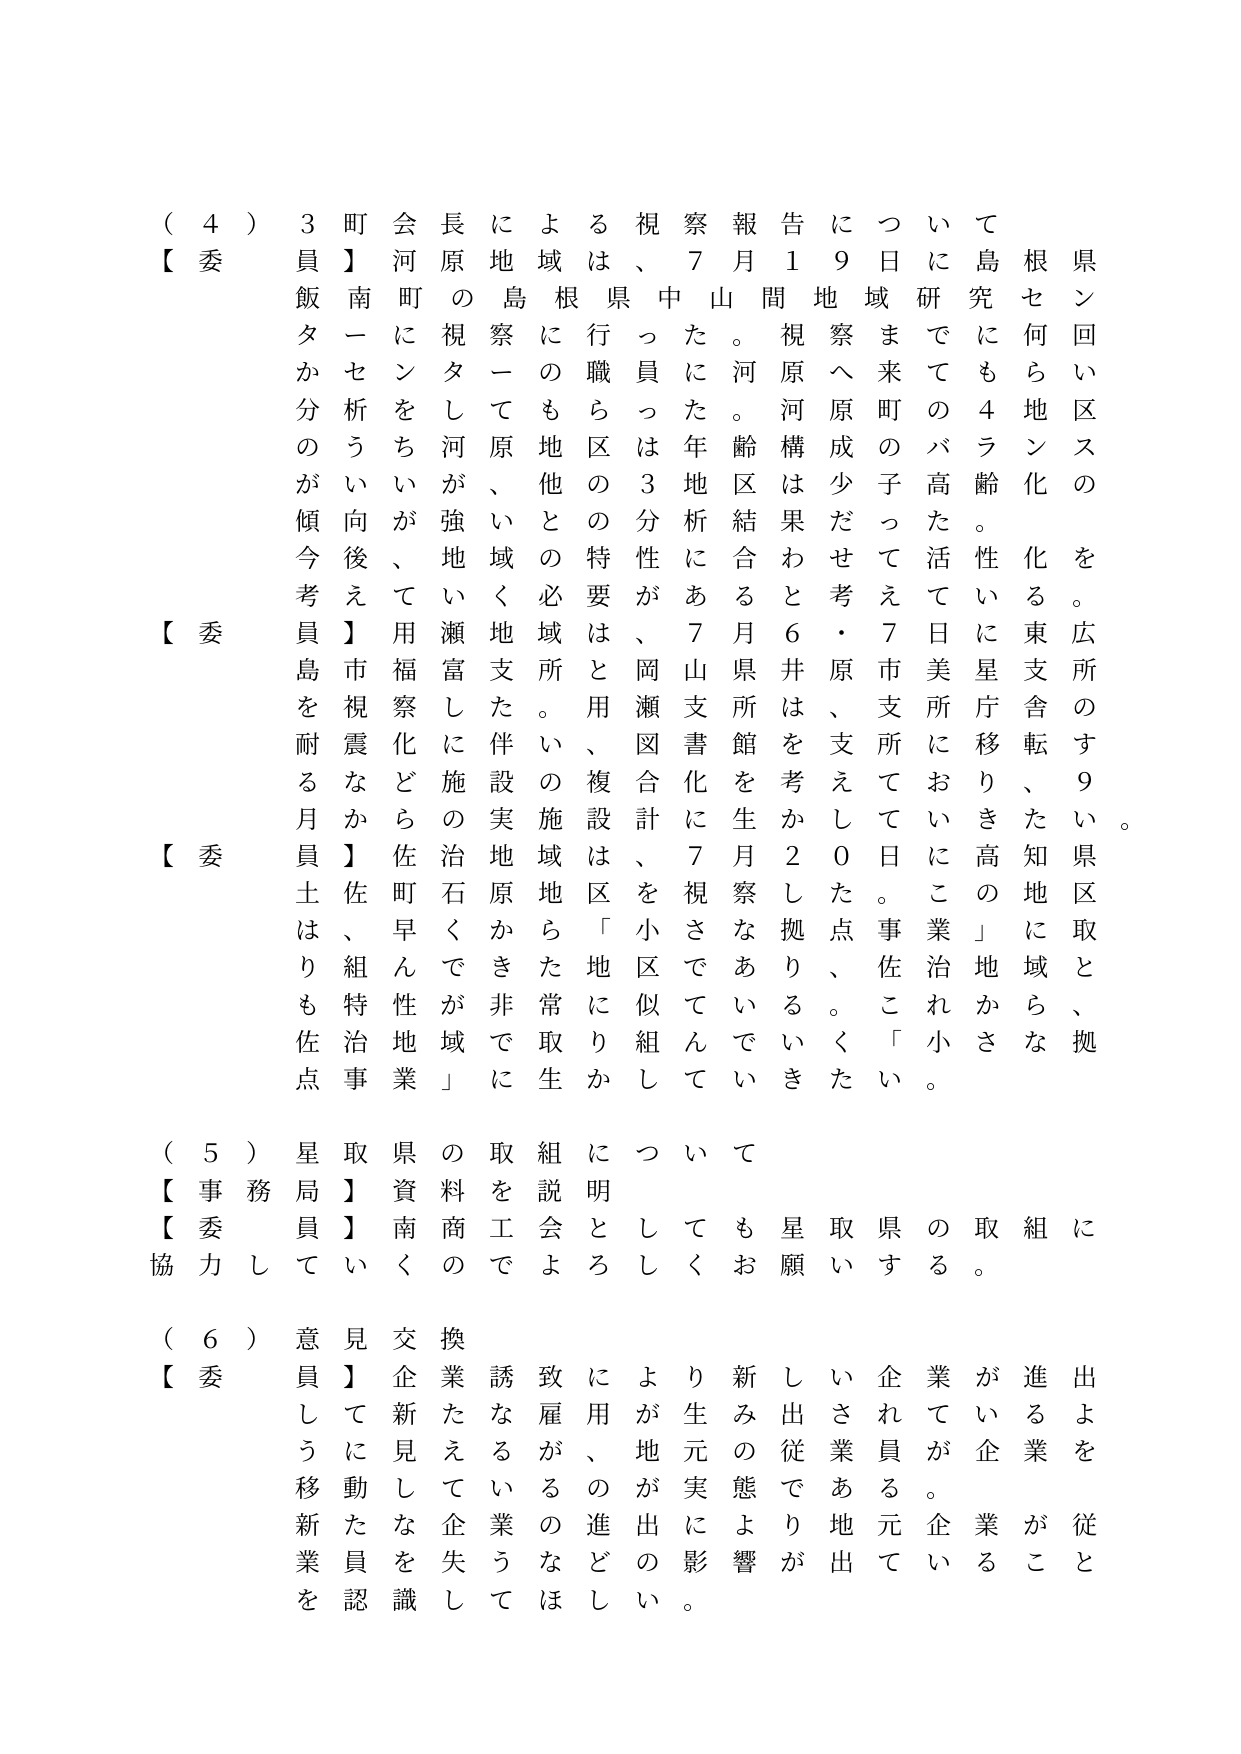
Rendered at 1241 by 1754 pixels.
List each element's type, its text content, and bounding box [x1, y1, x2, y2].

text 【委 員】河原地域は、７月１９日に島根県飯南町の島根県中山間地域研究センターに視察に行った。視察までに何回かセンターの職員に河原へ来てもらい分析をしてもらった。河原町の４地区のうち河原地区は年齢構成のバランスがいいが、他の３地区は少子高齢化の傾向が強いとの分析結果だった。 [149, 241, 1120, 538]
text （４）３町会長による視察報告について [149, 204, 1120, 241]
text （６）意見交換 [149, 1319, 1120, 1357]
text 【委 員】南商工会としても星取県の取組に協力していくのでよろしくお願いする。 [149, 1208, 1120, 1282]
text 【委 員】用瀬地域は、７月６・７日に東広島市福富支所と岡山県井原市美星支所を視察した。用瀬支所は、支所庁舎の耐震化に伴い、図書館を支所に移転するなど施設の複合化を考えており、９月からの実施設計に生かしていきたい。 [149, 613, 1120, 836]
text 【事務局】資料を説明 [149, 1171, 1120, 1208]
text 今後、地域の特性に合わせて活性化を考えていく必要があると考えている。 [271, 538, 1120, 613]
text 【委 員】企業誘致により新しい企業が進出して新たな雇用が生み出されているように見えるが、地元の従業員が企業を移動しているのが実態である。 [149, 1357, 1120, 1505]
text 【委 員】佐治地域は、７月２０日に高知県土佐町石原地区を視察した。この地区は、早くから「小さな拠点事業」に取り組んできた地区であり、佐治地域とも特性が非常に似ている。これから、佐治地域で取り組んでいく「小さな拠点事業」に生かしていきたい。 [149, 836, 1120, 1096]
text （５）星取県の取組について [149, 1133, 1120, 1171]
text 新たな企業の進出により地元企業が従業員を失うなどの影響が出ていることを認識してほしい。 [271, 1505, 1120, 1617]
